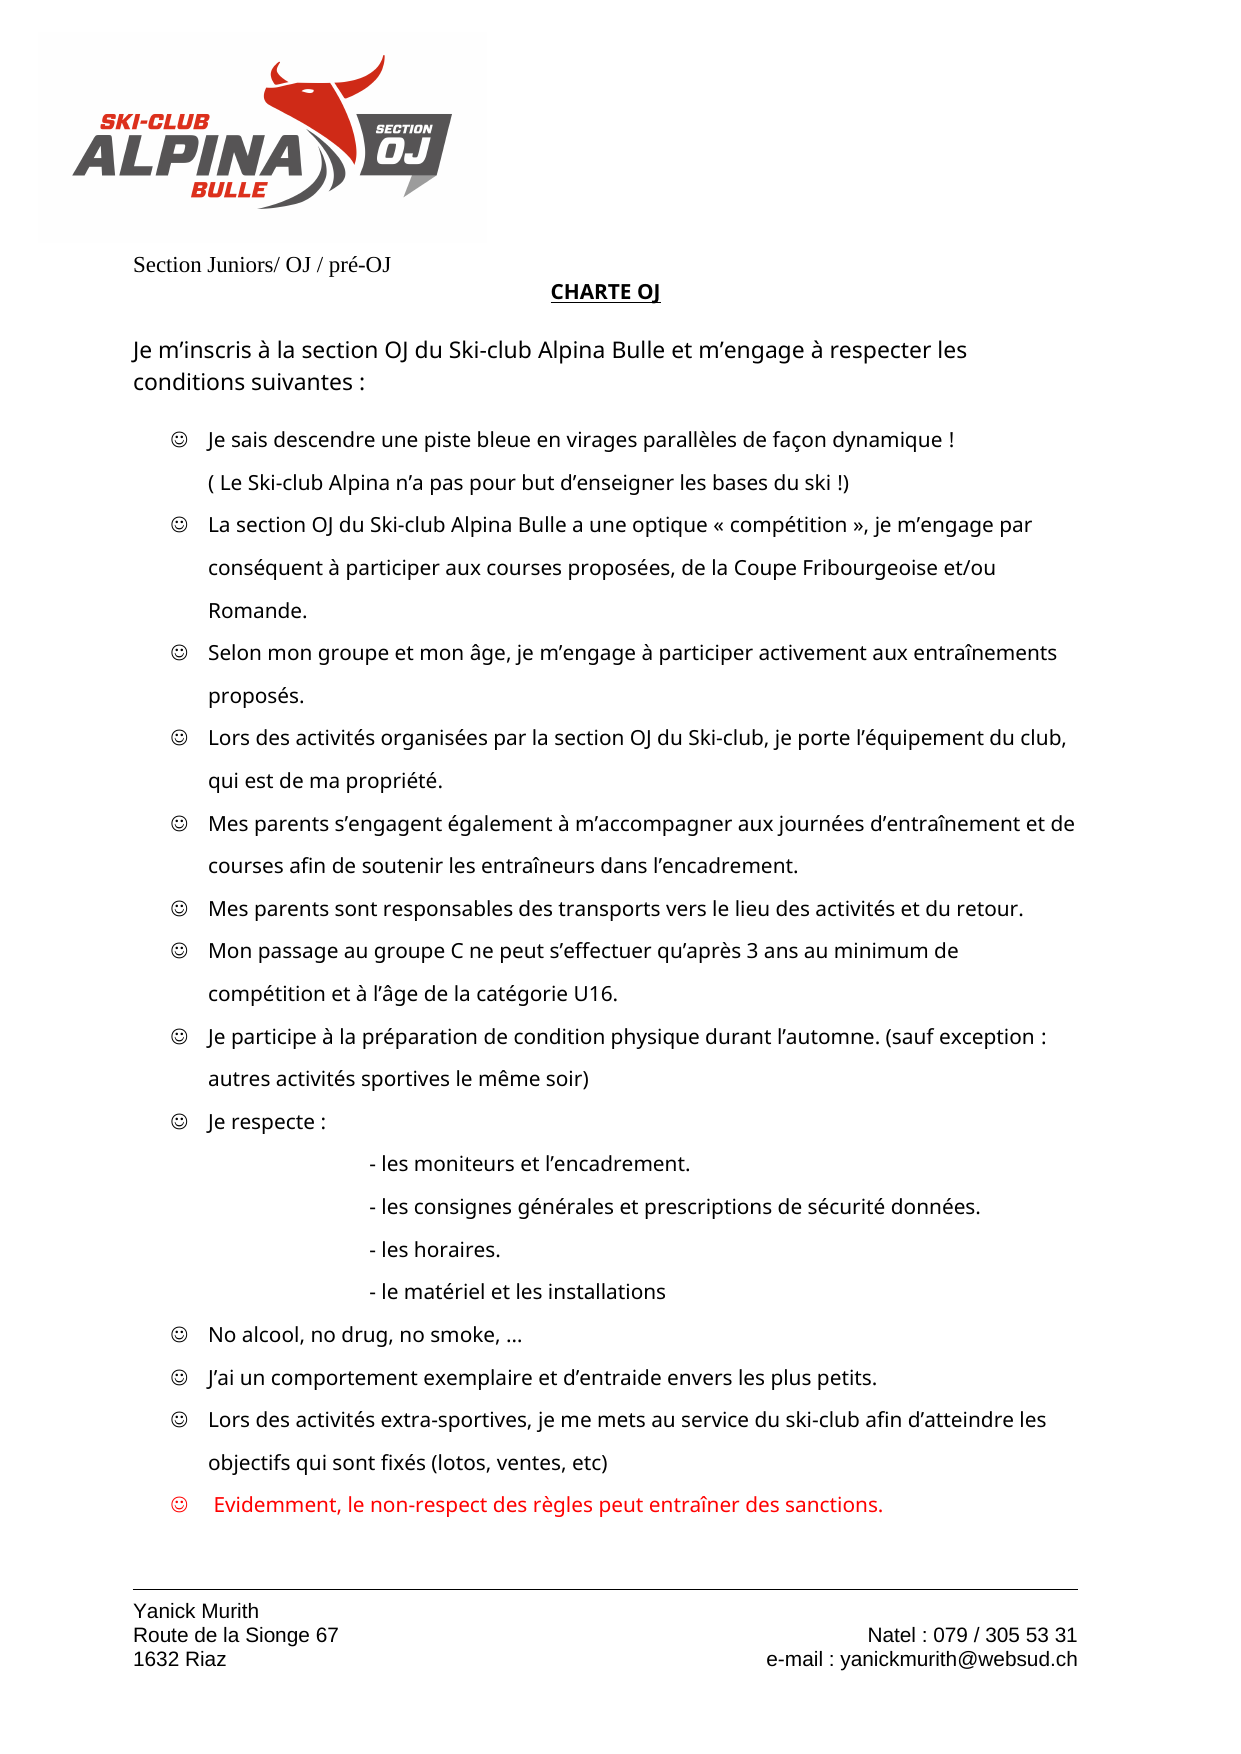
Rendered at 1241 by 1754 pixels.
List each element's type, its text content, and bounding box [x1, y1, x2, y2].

list Je participe à la préparation de condition physique durant l’automne. (sauf exception : autres activités sportives le même soir) [170, 1022, 1078, 1093]
list Lors des activités organisées par la section OJ du Ski-club, je porte l’équipement du club, qui est de ma propriété. [170, 723, 1078, 794]
list Je respecte : [170, 1107, 1078, 1135]
list Mes parents s’engagent également à m’accompagner aux journées d’entraînement et de courses afin de soutenir les entraîneurs dans l’encadrement. [170, 809, 1078, 880]
picture [37, 32, 487, 243]
list La section OJ du Ski-club Alpina Bulle a une optique « compétition », je m’engage par conséquent à participer aux courses proposées, de la Coupe Fribourgeoise et/ou Romande. [170, 511, 1078, 624]
list Mon passage au groupe C ne peut s’effectuer qu’après 3 ans au minimum de compétition et à l’âge de la catégorie U16. [170, 937, 1078, 1008]
text CHARTE OJ [133, 277, 1078, 306]
list No alcool, no drug, no smoke, … [170, 1320, 1161, 1348]
list Je sais descendre une piste bleue en virages parallèles de façon dynamique ! [170, 425, 1078, 454]
list J’ai un comportement exemplaire et d’entraide envers les plus petits. [170, 1363, 1078, 1391]
list Selon mon groupe et mon âge, je m’engage à participer activement aux entraînements proposés. [170, 638, 1078, 709]
list Lors des activités extra-sportives, je me mets au service du ski-club afin d’atteindre les objectifs qui sont fixés (lotos, ventes, etc) [170, 1405, 1078, 1476]
list Mes parents sont responsables des transports vers le lieu des activités et du retour. [170, 894, 1078, 922]
list Evidemment, le non-respect des règles peut entraîner des sanctions. [170, 1490, 1078, 1519]
text ( Le Ski-club Alpina n’a pas pour but d’enseigner les bases du ski !) [208, 468, 1078, 496]
text Je m’inscris à la section OJ du Ski-club Alpina Bulle et m’engage à respecter les conditions suivantes : [133, 334, 1078, 397]
text - les moniteurs et l’encadrement. - les consignes générales et prescriptions de sécurité données. - les horaires. - le matériel et les installations [369, 1149, 1078, 1306]
